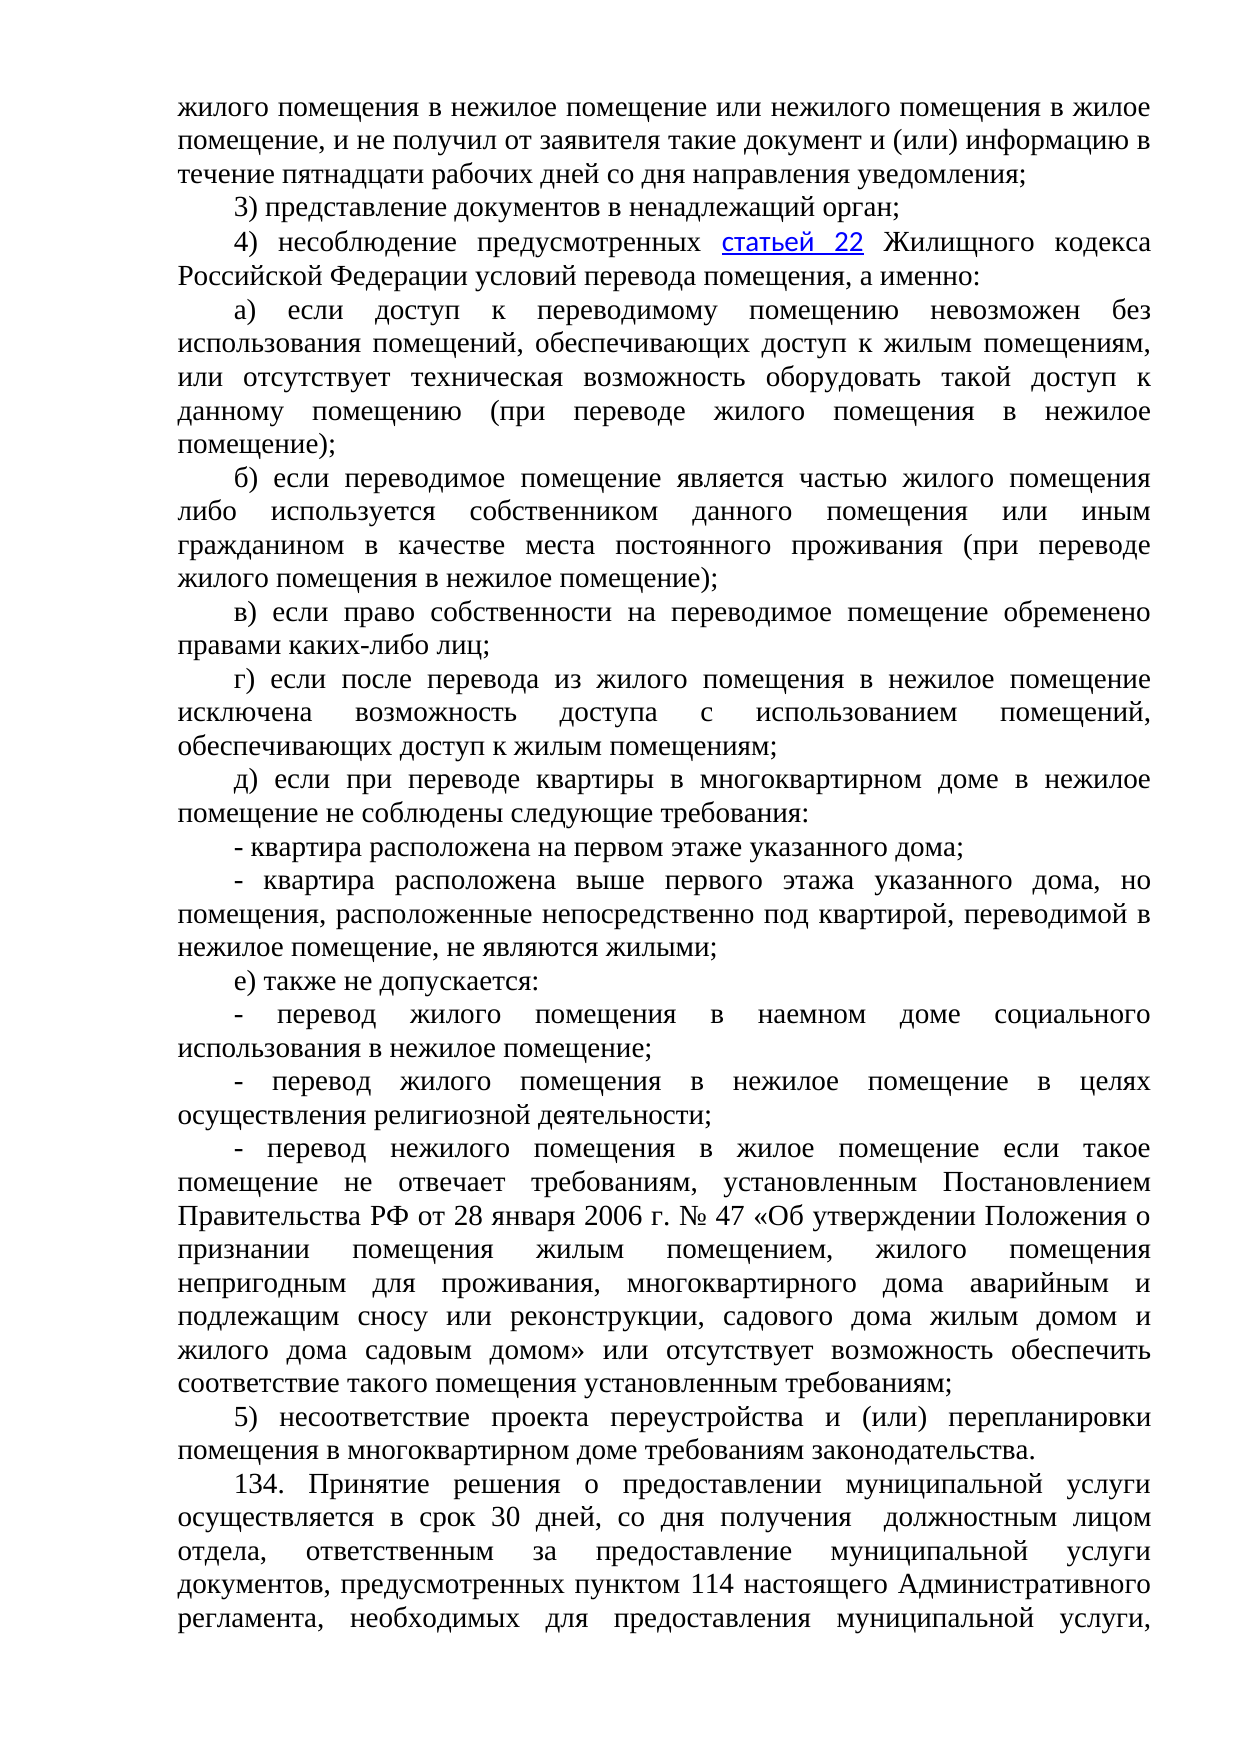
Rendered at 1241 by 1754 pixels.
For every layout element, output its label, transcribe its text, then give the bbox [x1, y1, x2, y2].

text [177, 89, 1152, 189]
text в) если право собственности на переводимое помещение обременено правами каких-либо лиц; [177, 594, 1152, 661]
text 3) представление документов в ненадлежащий орган; [177, 189, 1152, 223]
text - перевод жилого помещения в наемном доме социального использования в нежилое помещение; [177, 996, 1152, 1063]
text - перевод жилого помещения в нежилое помещение в целях осуществления религиозной деятельности; [177, 1063, 1152, 1131]
text 5) несоответствие проекта переустройства и (или) перепланировки помещения в многоквартирном доме требованиям законодательства. [177, 1399, 1152, 1466]
text 4) несоблюдение предусмотренных статьей 22 Жилищного кодекса Российской Федерации условий перевода помещения, а именно: [177, 223, 1152, 292]
text а) если доступ к переводимому помещению невозможен без использования помещений, обеспечивающих доступ к жилым помещениям, или отсутствует техническая возможность оборудовать такой доступ к данному помещению (при переводе жилого помещения в нежилое помещение); [177, 292, 1152, 460]
text - квартира расположена выше первого этажа указанного дома, но помещения, расположенные непосредственно под квартирой, переводимой в нежилое помещение, не являются жилыми; [177, 862, 1152, 963]
text д) если при переводе квартиры в многоквартирном доме в нежилое помещение не соблюдены следующие требования: [177, 762, 1152, 829]
text е) также не допускается: [177, 963, 1152, 996]
text б) если переводимое помещение является частью жилого помещения либо используется собственником данного помещения или иным гражданином в качестве места постоянного проживания (при переводе жилого помещения в нежилое помещение); [177, 460, 1152, 594]
text г) если после перевода из жилого помещения в нежилое помещение исключена возможность доступа с использованием помещений, обеспечивающих доступ к жилым помещениям; [177, 661, 1152, 762]
text - квартира расположена на первом этаже указанного дома; [177, 829, 1152, 862]
text - перевод нежилого помещения в жилое помещение если такое помещение не отвечает требованиям, установленным Постановлением Правительства РФ от 28 января 2006 г. № 47 «Об утверждении Положения о признании помещения жилым помещением, жилого помещения непригодным для проживания, многоквартирного дома аварийным и подлежащим сносу или реконструкции, садового дома жилым домом и жилого дома садовым домом» или отсутствует возможность обеспечить соответствие такого помещения установленным требованиям; [177, 1131, 1152, 1399]
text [177, 1466, 1152, 1634]
